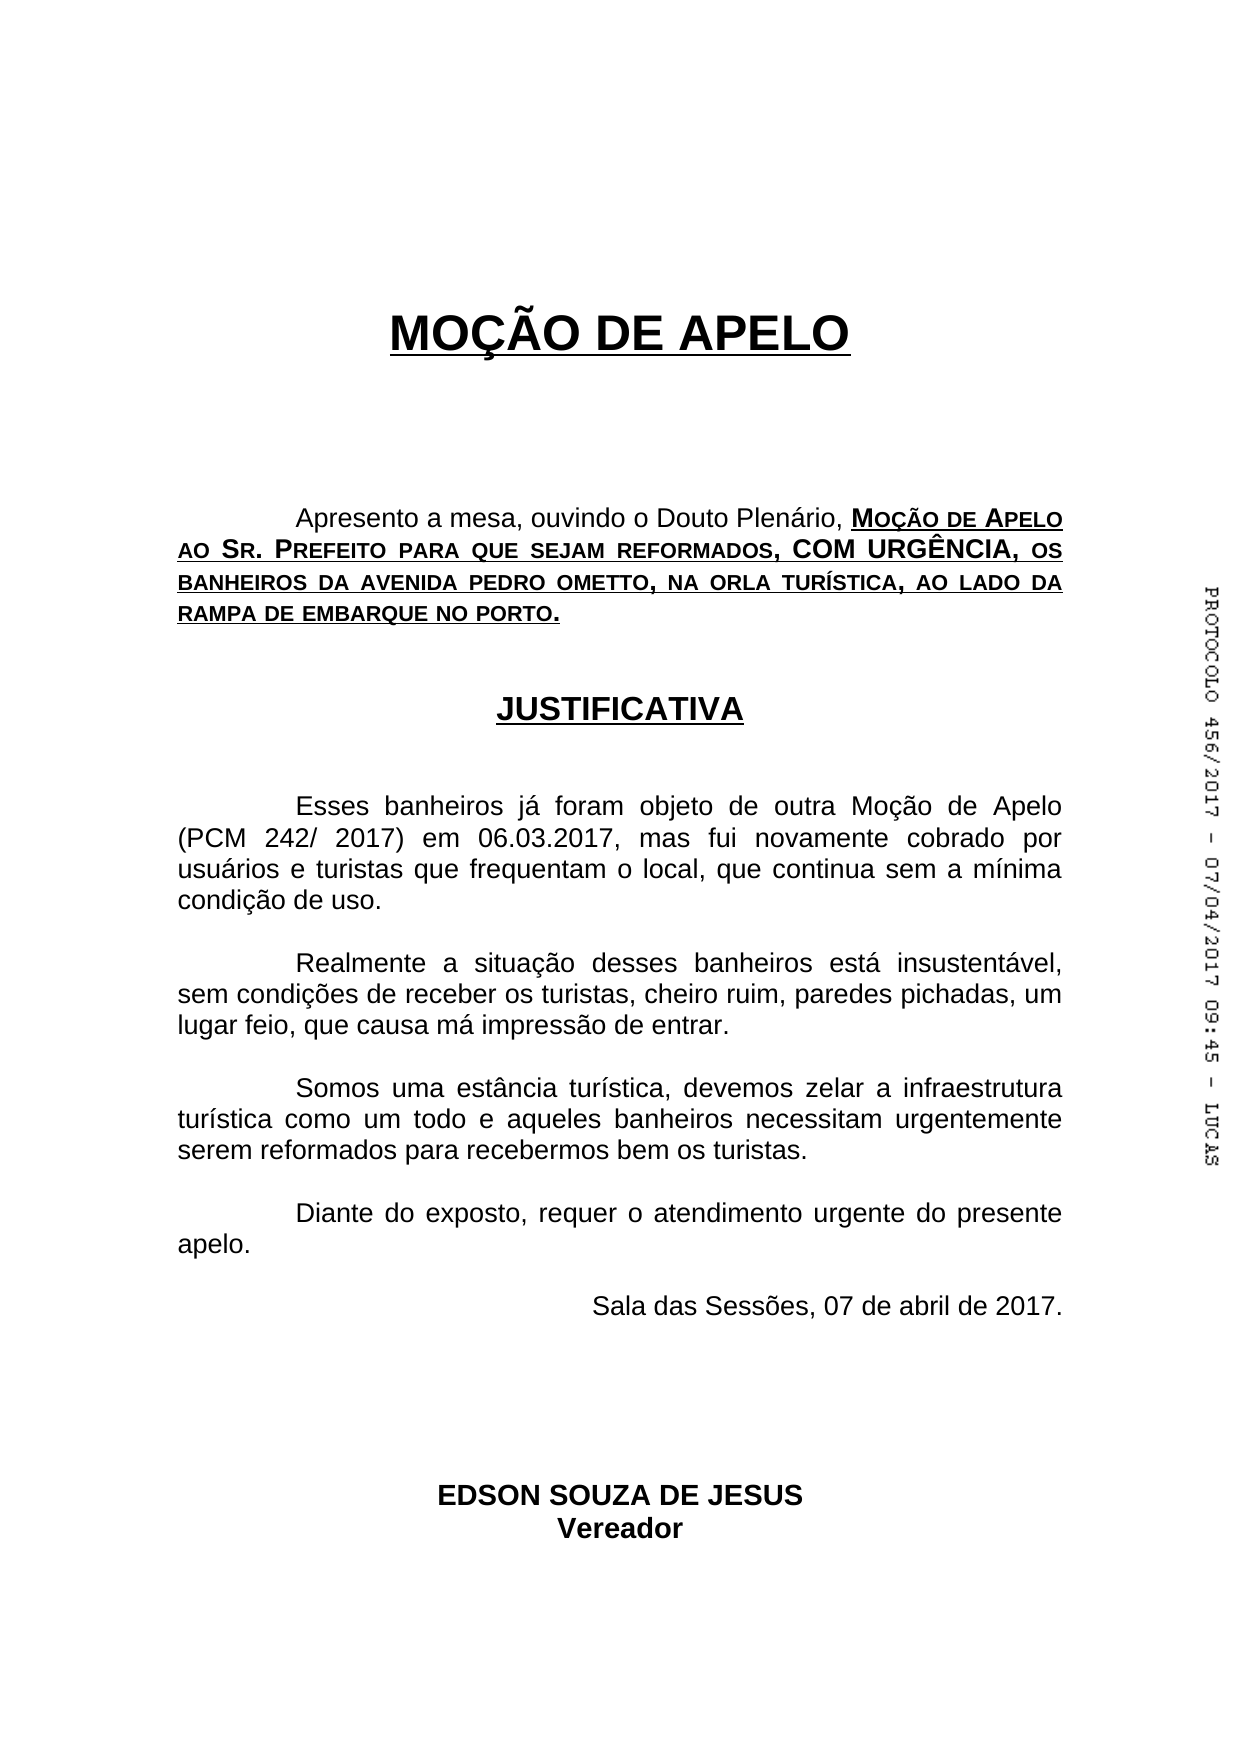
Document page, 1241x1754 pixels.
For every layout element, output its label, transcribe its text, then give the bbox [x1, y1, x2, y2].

picture [1177, 583, 1241, 1170]
text Vereador [177, 1511, 1063, 1545]
text Somos uma estância turística, devemos zelar a infraestrutura turística como um todo e aqueles banheiros necessitam urgentemente serem reformados para recebermos bem os turistas. [177, 1072, 1063, 1165]
text Apresento a mesa, ouvindo o Douto Plenário, Moção de Apelo ao Sr. Prefeito para que sejam reformados, COM URGÊNCIA, os banheiros da avenida pedro ometto, na orla turística, ao lado da rampa de embarque no porto. [177, 502, 1063, 561]
text Apresento a mesa, ouvindo o Douto Plenário, Moção de Apelo ao Sr. Prefeito para que sejam reformados, COM URGÊNCIA, os banheiros da avenida pedro ometto, na orla turística, ao lado da rampa de embarque no porto. [177, 593, 1063, 627]
text Esses banheiros já foram objeto de outra Moção de Apelo (PCM 242/ 2017) em 06.03.2017, mas fui novamente cobrado por usuários e turistas que frequentam o local, que continua sem a mínima condição de uso. [177, 790, 1063, 915]
text Apresento a mesa, ouvindo o Douto Plenário, Moção de Apelo ao Sr. Prefeito para que sejam reformados, COM URGÊNCIA, os banheiros da avenida pedro ometto, na orla turística, ao lado da rampa de embarque no porto. [177, 562, 1063, 592]
text EDSON SOUZA DE JESUS [177, 1478, 1063, 1511]
text JUSTIFICATIVA [177, 689, 1063, 728]
text MOÇÃO DE APELO [177, 304, 1063, 361]
text Realmente a situação desses banheiros está insustentável, sem condições de receber os turistas, cheiro ruim, paredes pichadas, um lugar feio, que causa má impressão de entrar. [177, 947, 1063, 1040]
text Sala das Sessões, 07 de abril de 2017. [177, 1290, 1063, 1322]
text Diante do exposto, requer o atendimento urgente do presente apelo. [177, 1197, 1063, 1259]
